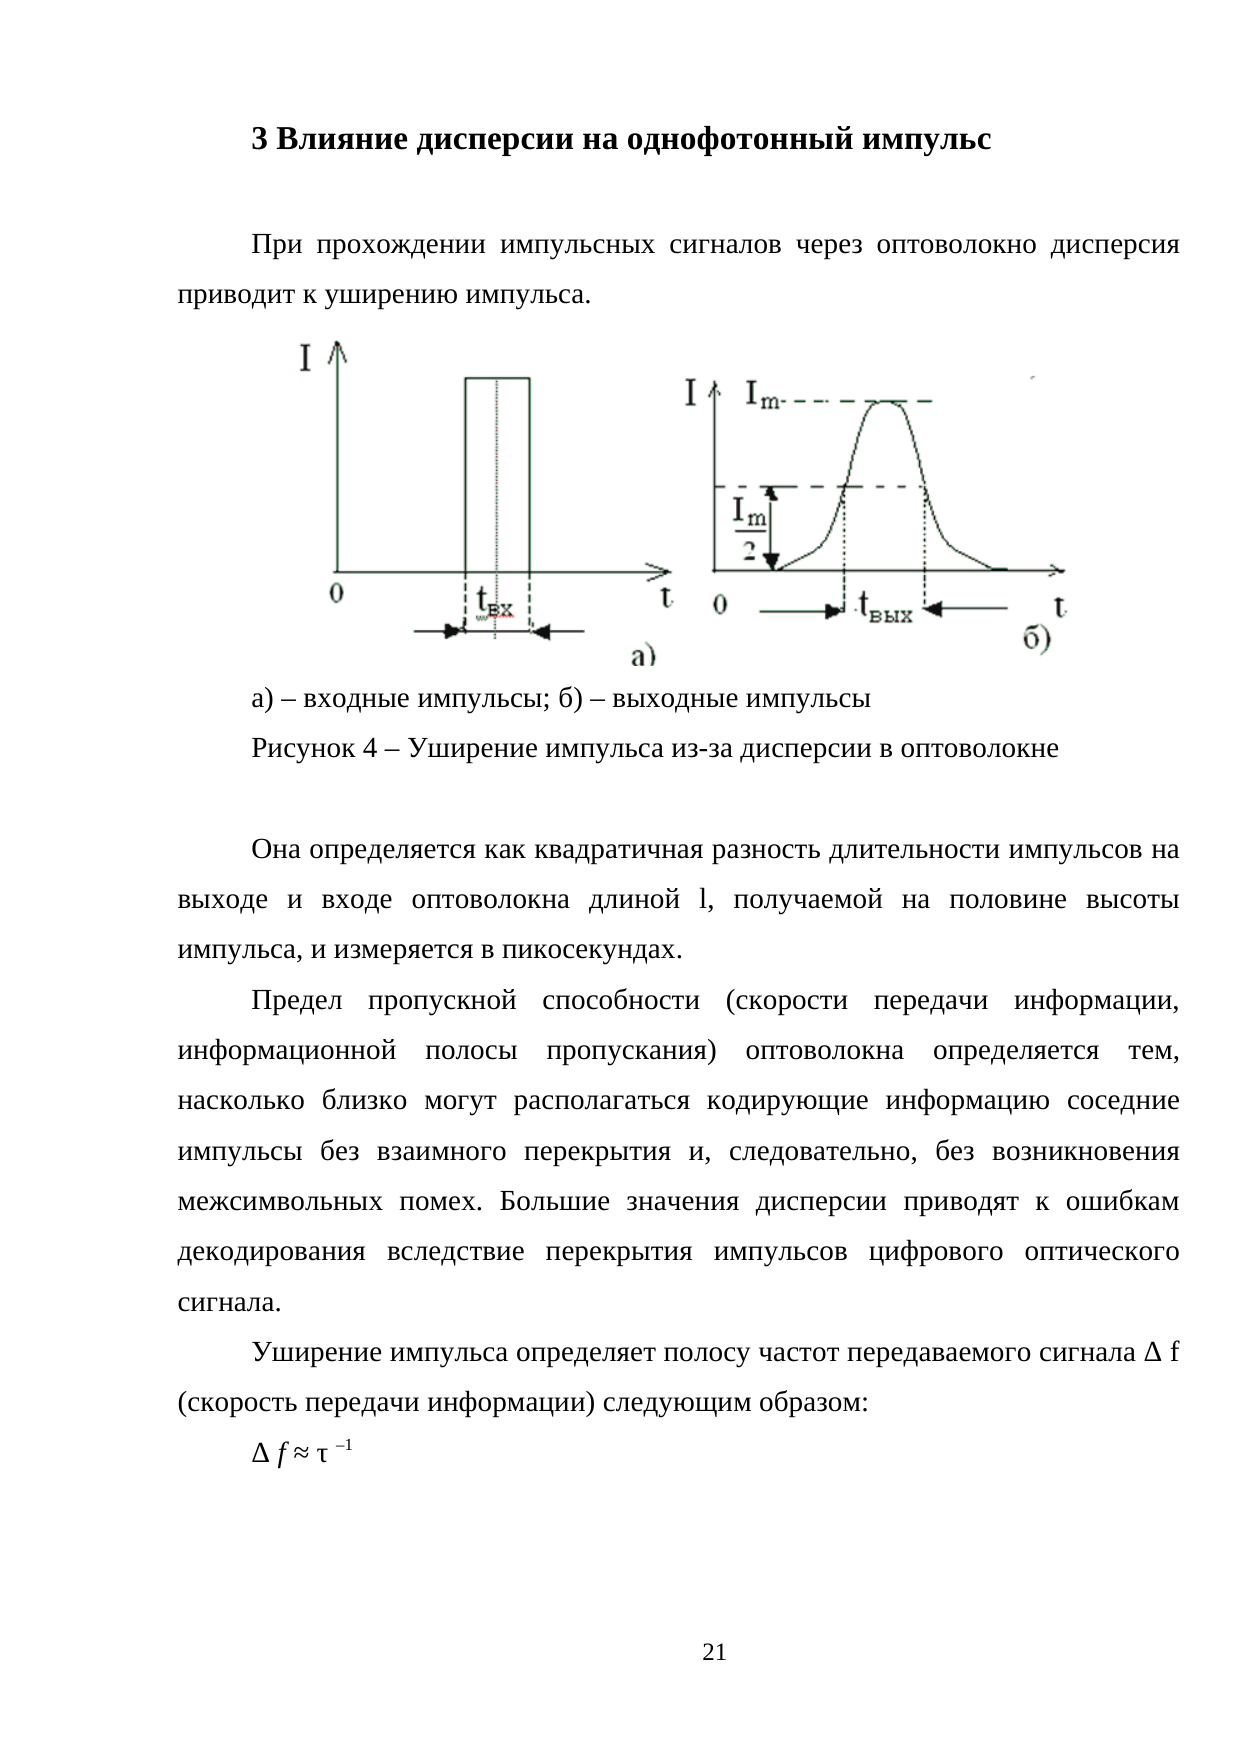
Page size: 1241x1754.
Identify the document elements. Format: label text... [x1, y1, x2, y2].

text Δ f ≈ τ –1 [177, 1435, 1181, 1468]
text а) – входные импульсы; б) – выходные импульсы [177, 680, 1181, 713]
picture [251, 326, 1178, 666]
text Уширение импульса определяет полосу частот передаваемого сигнала Δ f (скорость передачи информации) следующим образом: [177, 1334, 1181, 1418]
text При прохождении импульсных сигналов через оптоволокно дисперсия приводит к уширению импульса. [177, 226, 1181, 310]
text Она определяется как квадратичная разность длительности импульсов на выходе и входе оптоволокна длиной l, получаемой на половине высоты импульса, и измеряется в пикосекундах. [177, 831, 1181, 965]
text Предел пропускной способности (скорости передачи информации, информационной полосы пропускания) оптоволокна определяется тем, насколько близко могут располагаться кодирующие информацию соседние импульсы без взаимного перекрытия и, следовательно, без возникновения межсимвольных помех. Большие значения дисперсии приводят к ошибкам декодирования вследствие перекрытия импульсов цифрового оптического сигнала. [177, 982, 1181, 1317]
text 3 Влияние дисперсии на однофотонный импульс [177, 118, 1181, 156]
text Рисунок 4 – Уширение импульса из-за дисперсии в оптоволокне [177, 730, 1181, 764]
